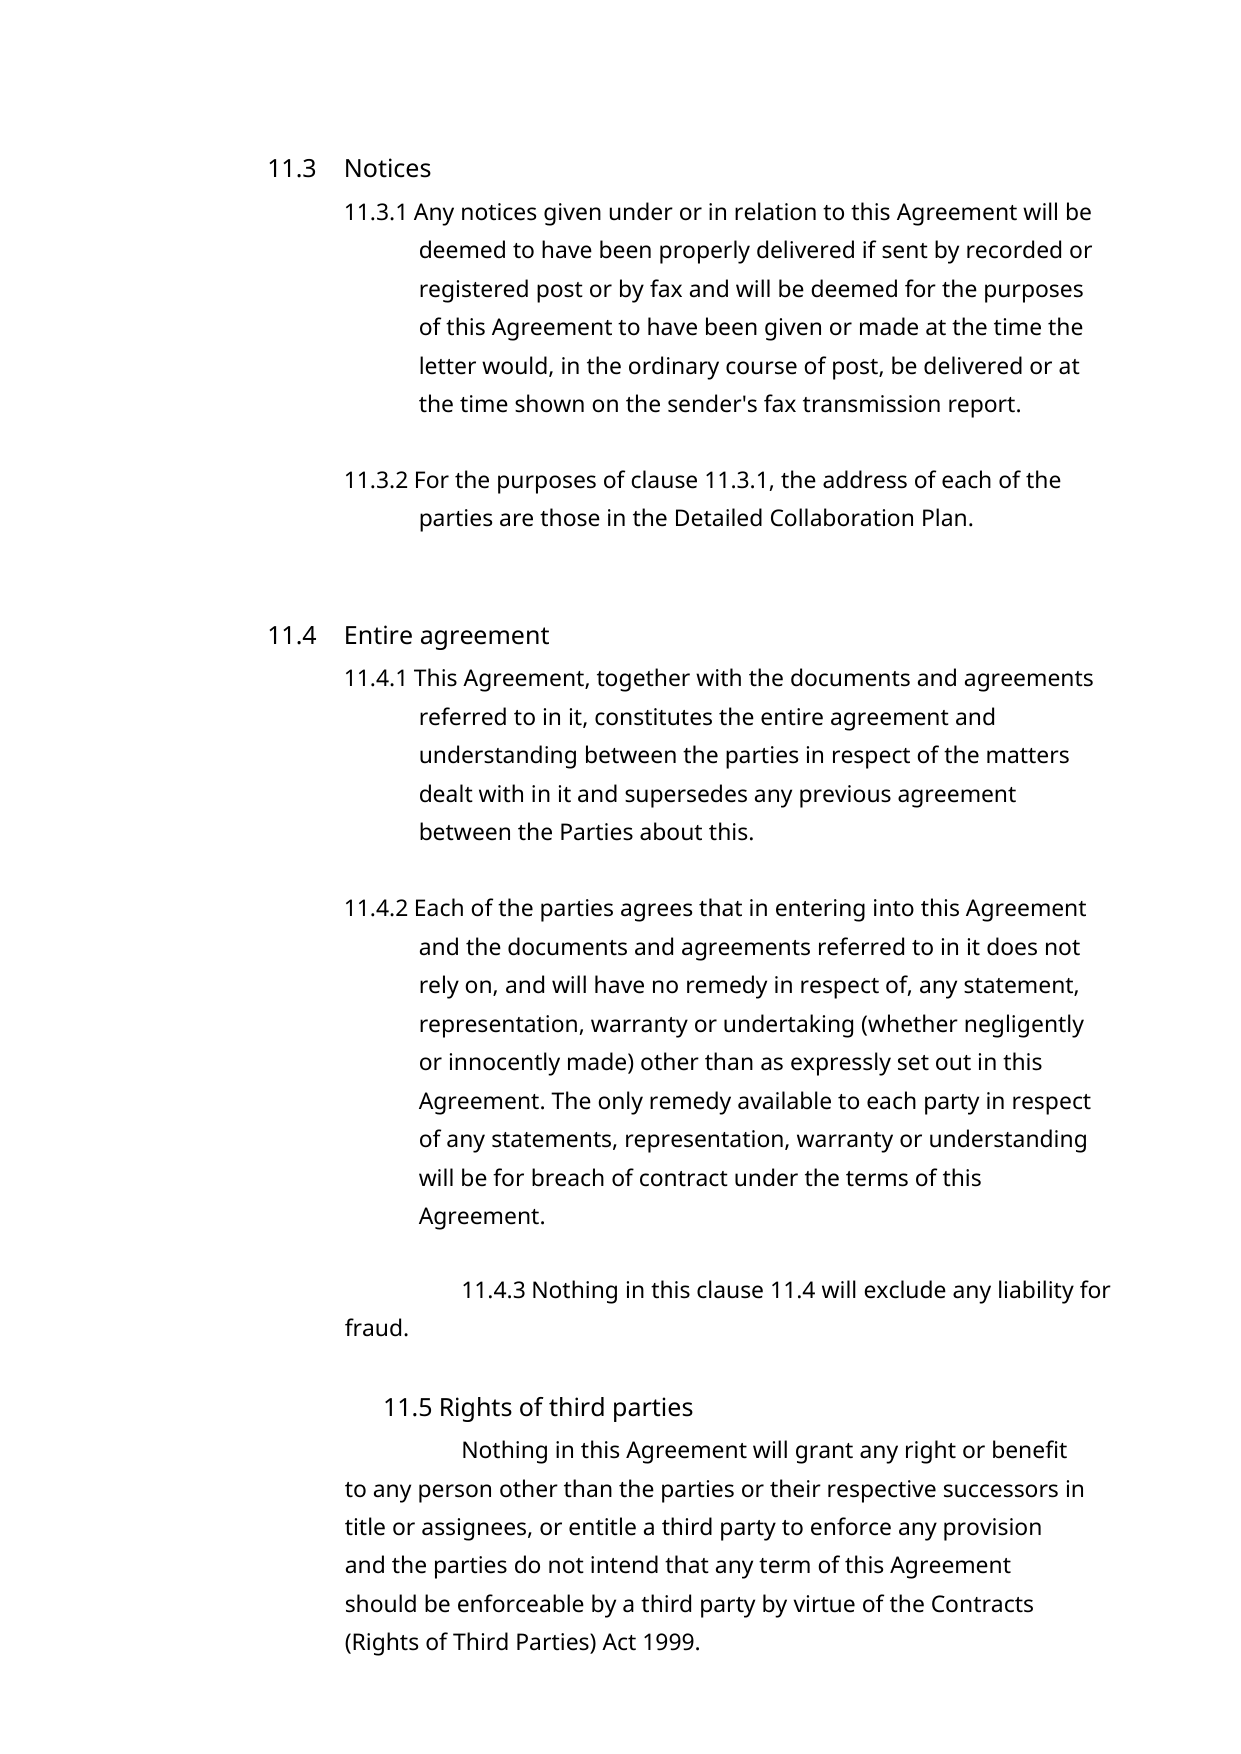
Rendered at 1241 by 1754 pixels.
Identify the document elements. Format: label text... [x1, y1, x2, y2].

list This Agreement, together with the documents and agreements referred to in it, constitutes the entire agreement and understanding between the parties in respect of the matters dealt with in it and supersedes any previous agreement between the Parties about this. [343, 662, 1103, 847]
subtitle Rights of third parties [383, 1389, 1240, 1423]
text Nothing in this Agreement will grant any right or benefit to any person other than the parties or their respective successors in title or assignees, or entitle a third party to enforce any provision and the parties do not intend that any term of this Agreement should be enforceable by a third party by virtue of the Contracts (Rights of Third Parties) Act 1999. [344, 1434, 1089, 1657]
text fraud. [344, 1312, 1240, 1343]
subtitle Entire agreement [267, 618, 1240, 652]
list Nothing in this clause 11.4 will exclude any liability for [461, 1274, 1240, 1305]
list Each of the parties agrees that in entering into this Agreement and the documents and agreements referred to in it does not rely on, and will have no remedy in respect of, any statement, representation, warranty or undertaking (whether negligently or innocently made) other than as expressly set out in this Agreement. The only remedy available to each party in respect of any statements, representation, warranty or understanding will be for breach of contract under the terms of this Agreement. [343, 892, 1103, 1231]
list Any notices given under or in relation to this Agreement will be deemed to have been properly delivered if sent by recorded or registered post or by fax and will be deemed for the purposes of this Agreement to have been given or made at the time the letter would, in the ordinary course of post, be delivered or at the time shown on the sender's fax transmission report. [343, 196, 1108, 419]
subtitle Notices [267, 151, 1240, 184]
list For the purposes of clause 11.3.1, the address of each of the parties are those in the Detailed Collaboration Plan. [343, 464, 1109, 533]
